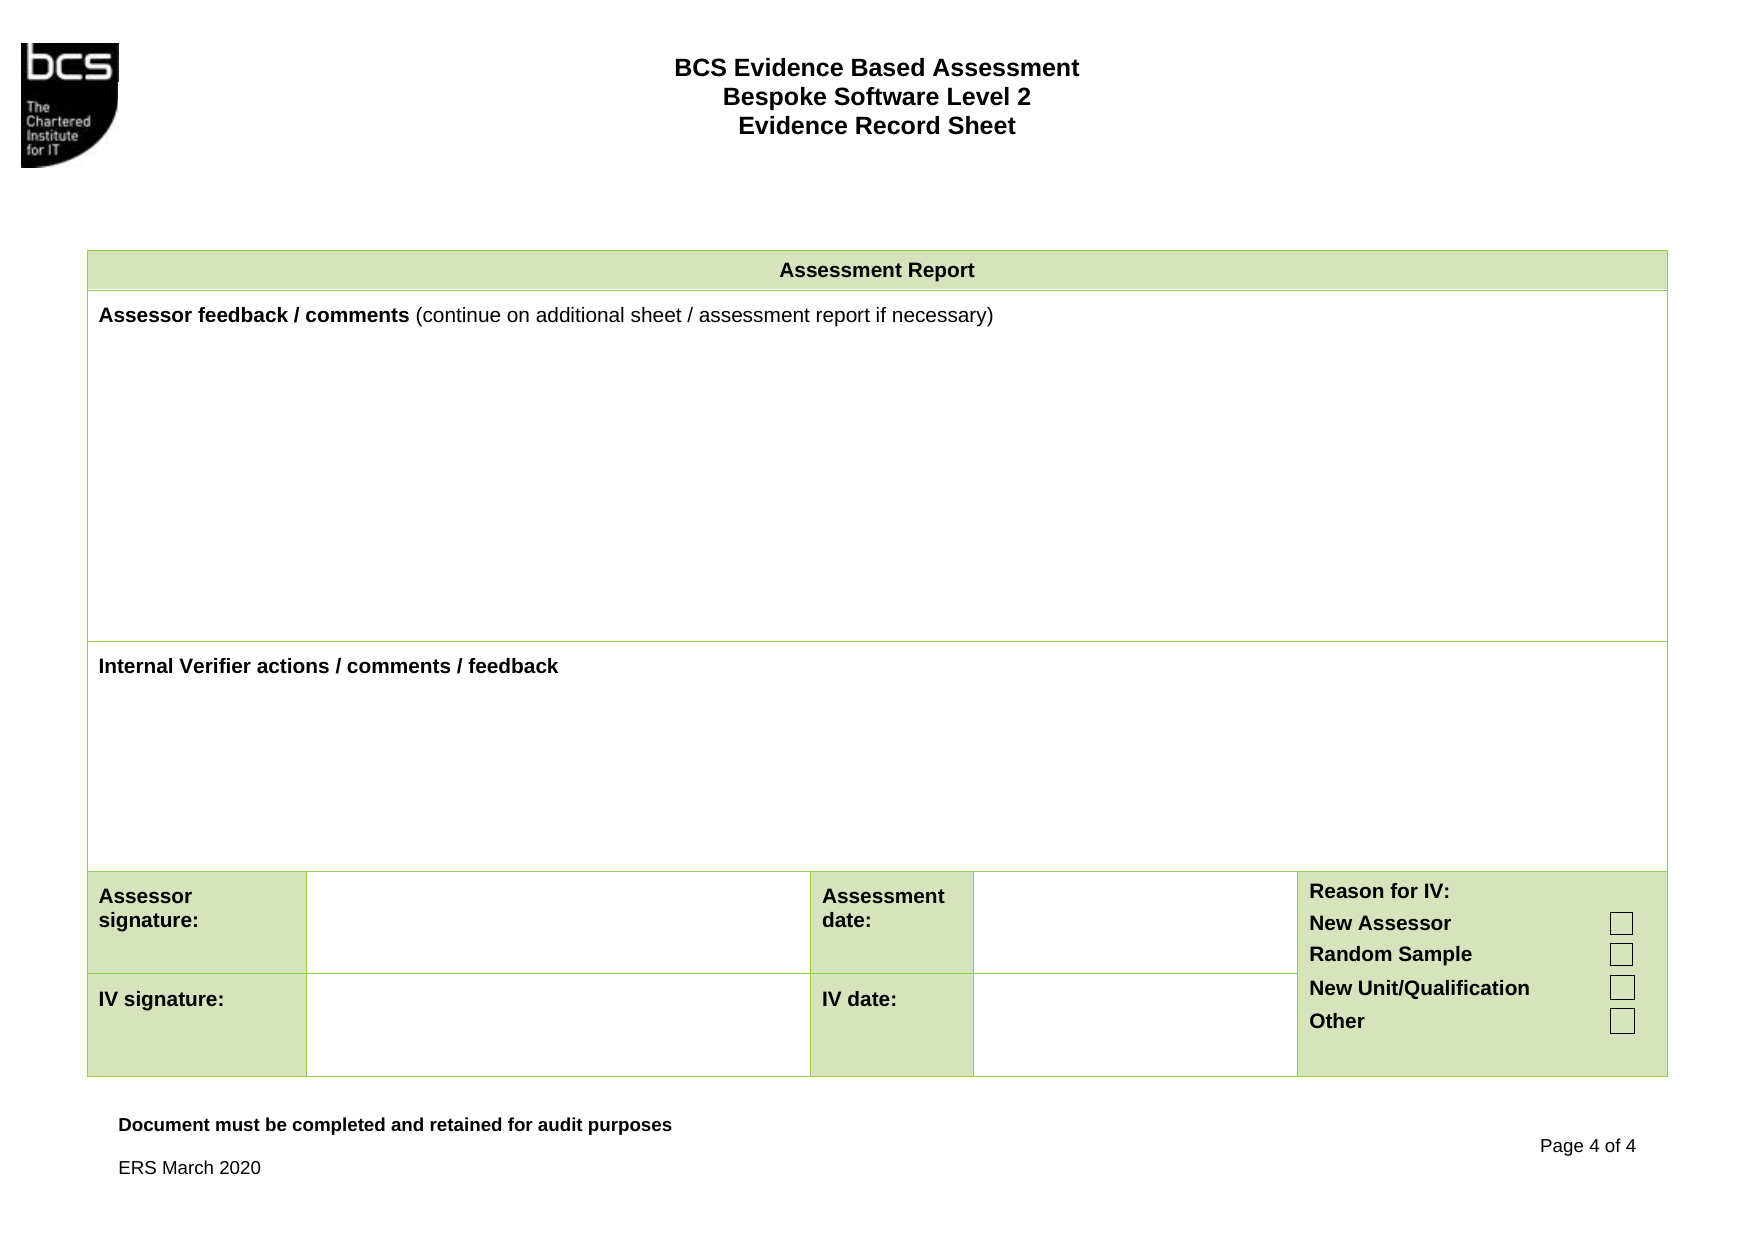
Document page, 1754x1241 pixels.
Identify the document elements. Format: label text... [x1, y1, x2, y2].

table_cell Assessment date: [811, 872, 973, 973]
table_cell Internal Verifier actions / comments / feedback [88, 642, 1667, 871]
table_cell [974, 872, 1297, 973]
table_cell Assessor signature: [88, 872, 306, 973]
table_cell [307, 872, 810, 973]
table_cell IV signature: [88, 974, 306, 1076]
table_cell [974, 974, 1297, 1076]
picture [21, 43, 119, 168]
table_cell Assessor feedback / comments (continue on additional sheet / assessment report if necessary) [88, 291, 1667, 641]
table_cell [307, 974, 810, 1076]
table_header Assessment Report [88, 251, 1667, 289]
table_cell Reason for IV: New Assessor Random Sample New Unit/Qualification Other [1298, 872, 1667, 1076]
table_cell IV date: [811, 974, 973, 1076]
